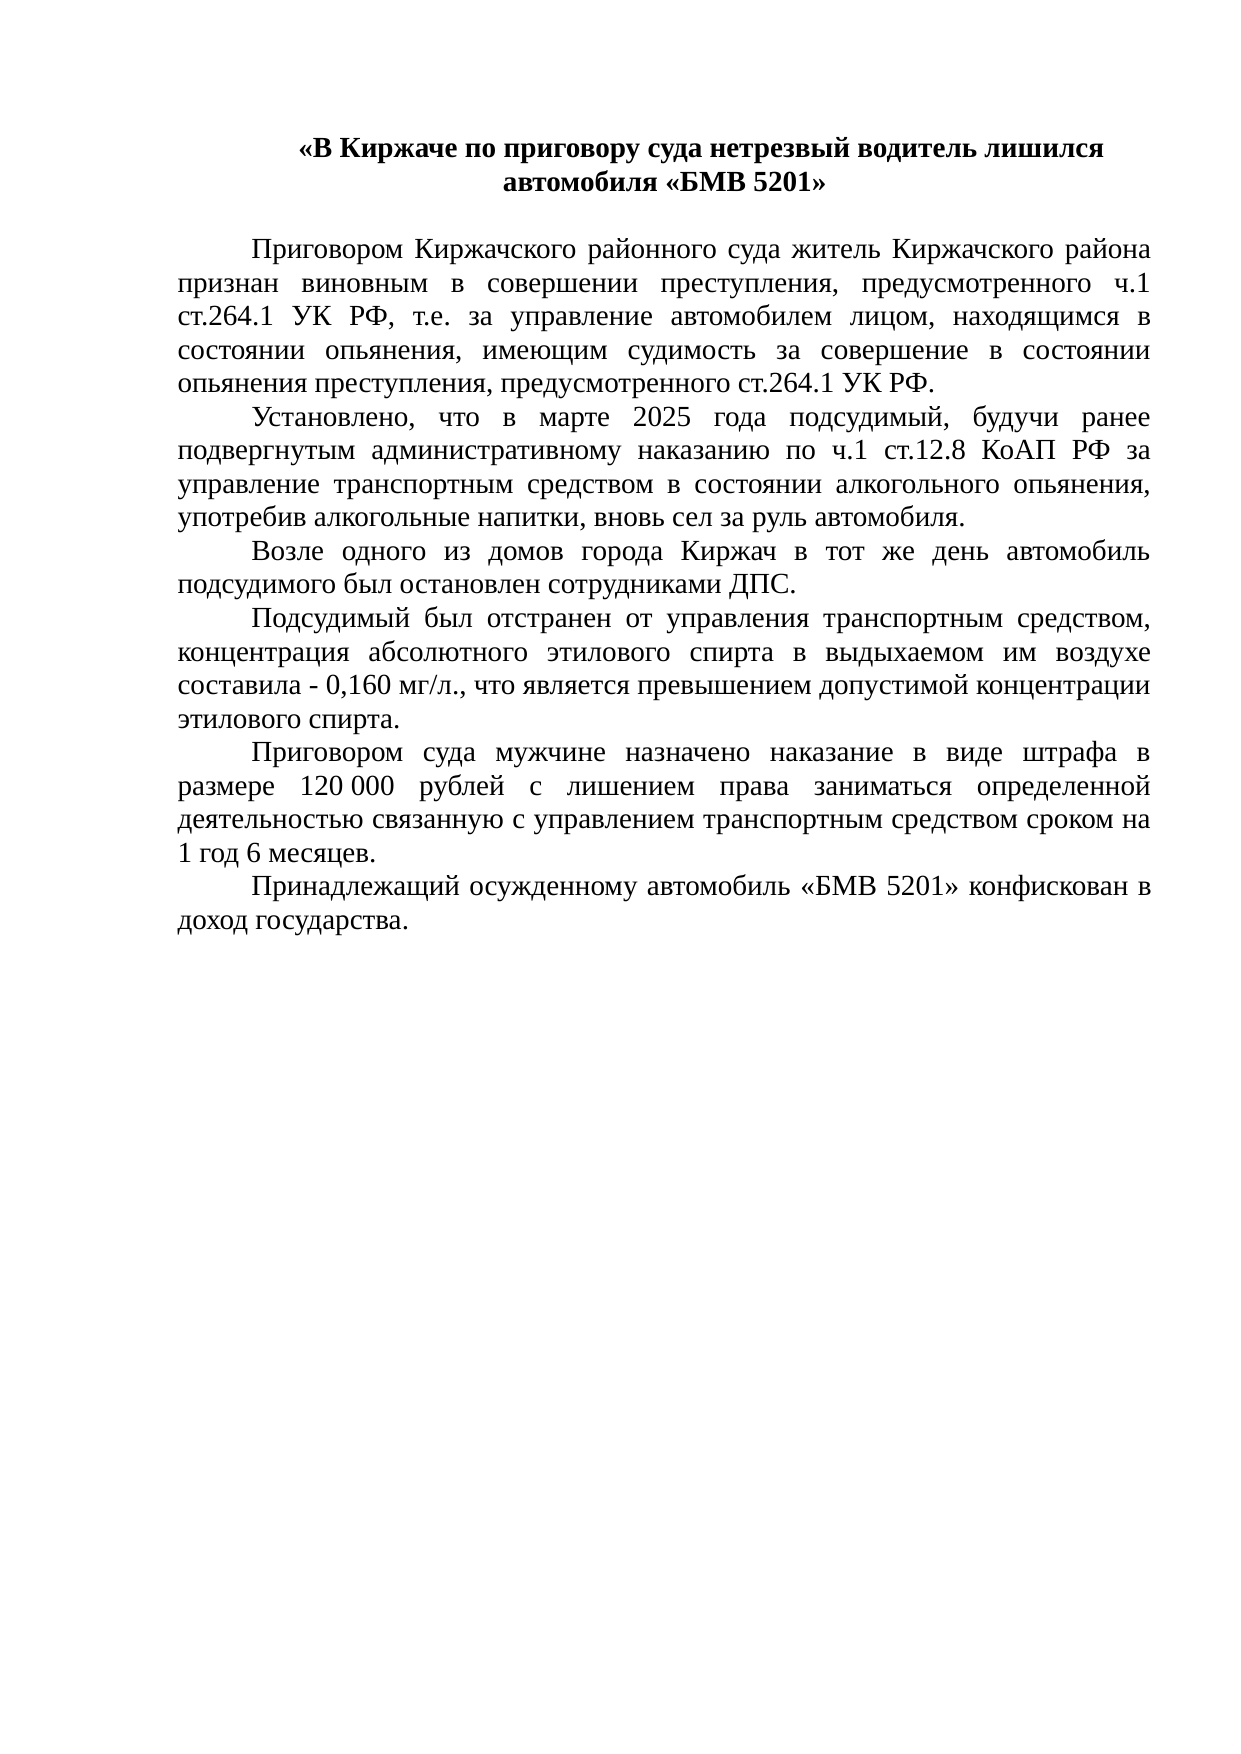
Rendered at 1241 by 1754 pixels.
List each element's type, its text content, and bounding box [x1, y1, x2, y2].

text Подсудимый был отстранен от управления транспортным средством, концентрация абсолютного этилового спирта в выдыхаемом им воздухе составила - 0,160 мг/л., что является превышением допустимой концентрации этилового спирта. [177, 600, 1152, 734]
text Приговором суда мужчине назначено наказание в виде штрафа в размере 120 000 рублей с лишением права заниматься определенной деятельностью связанную с управлением транспортным средством сроком на 1 год 6 месяцев. [177, 734, 1152, 868]
text «В Киржаче по приговору суда нетрезвый водитель лишился автомобиля «БМВ 5201» [177, 131, 1152, 198]
text Возле одного из домов города Киржач в тот же день автомобиль подсудимого был остановлен сотрудниками ДПС. [177, 533, 1152, 600]
text Установлено, что в марте 2025 года подсудимый, будучи ранее подвергнутым административному наказанию по ч.1 ст.12.8 КоАП РФ за управление транспортным средством в состоянии алкогольного опьянения, употребив алкогольные напитки, вновь сел за руль автомобиля. [177, 399, 1152, 533]
text Принадлежащий осужденному автомобиль «БМВ 5201» конфискован в доход государства. [177, 868, 1152, 936]
text Приговором Киржачского районного суда житель Киржачского района признан виновным в совершении преступления, предусмотренного ч.1 ст.264.1 УК РФ, т.е. за управление автомобилем лицом, находящимся в состоянии опьянения, имеющим судимость за совершение в состоянии опьянения преступления, предусмотренного ст.264.1 УК РФ. [177, 231, 1152, 399]
